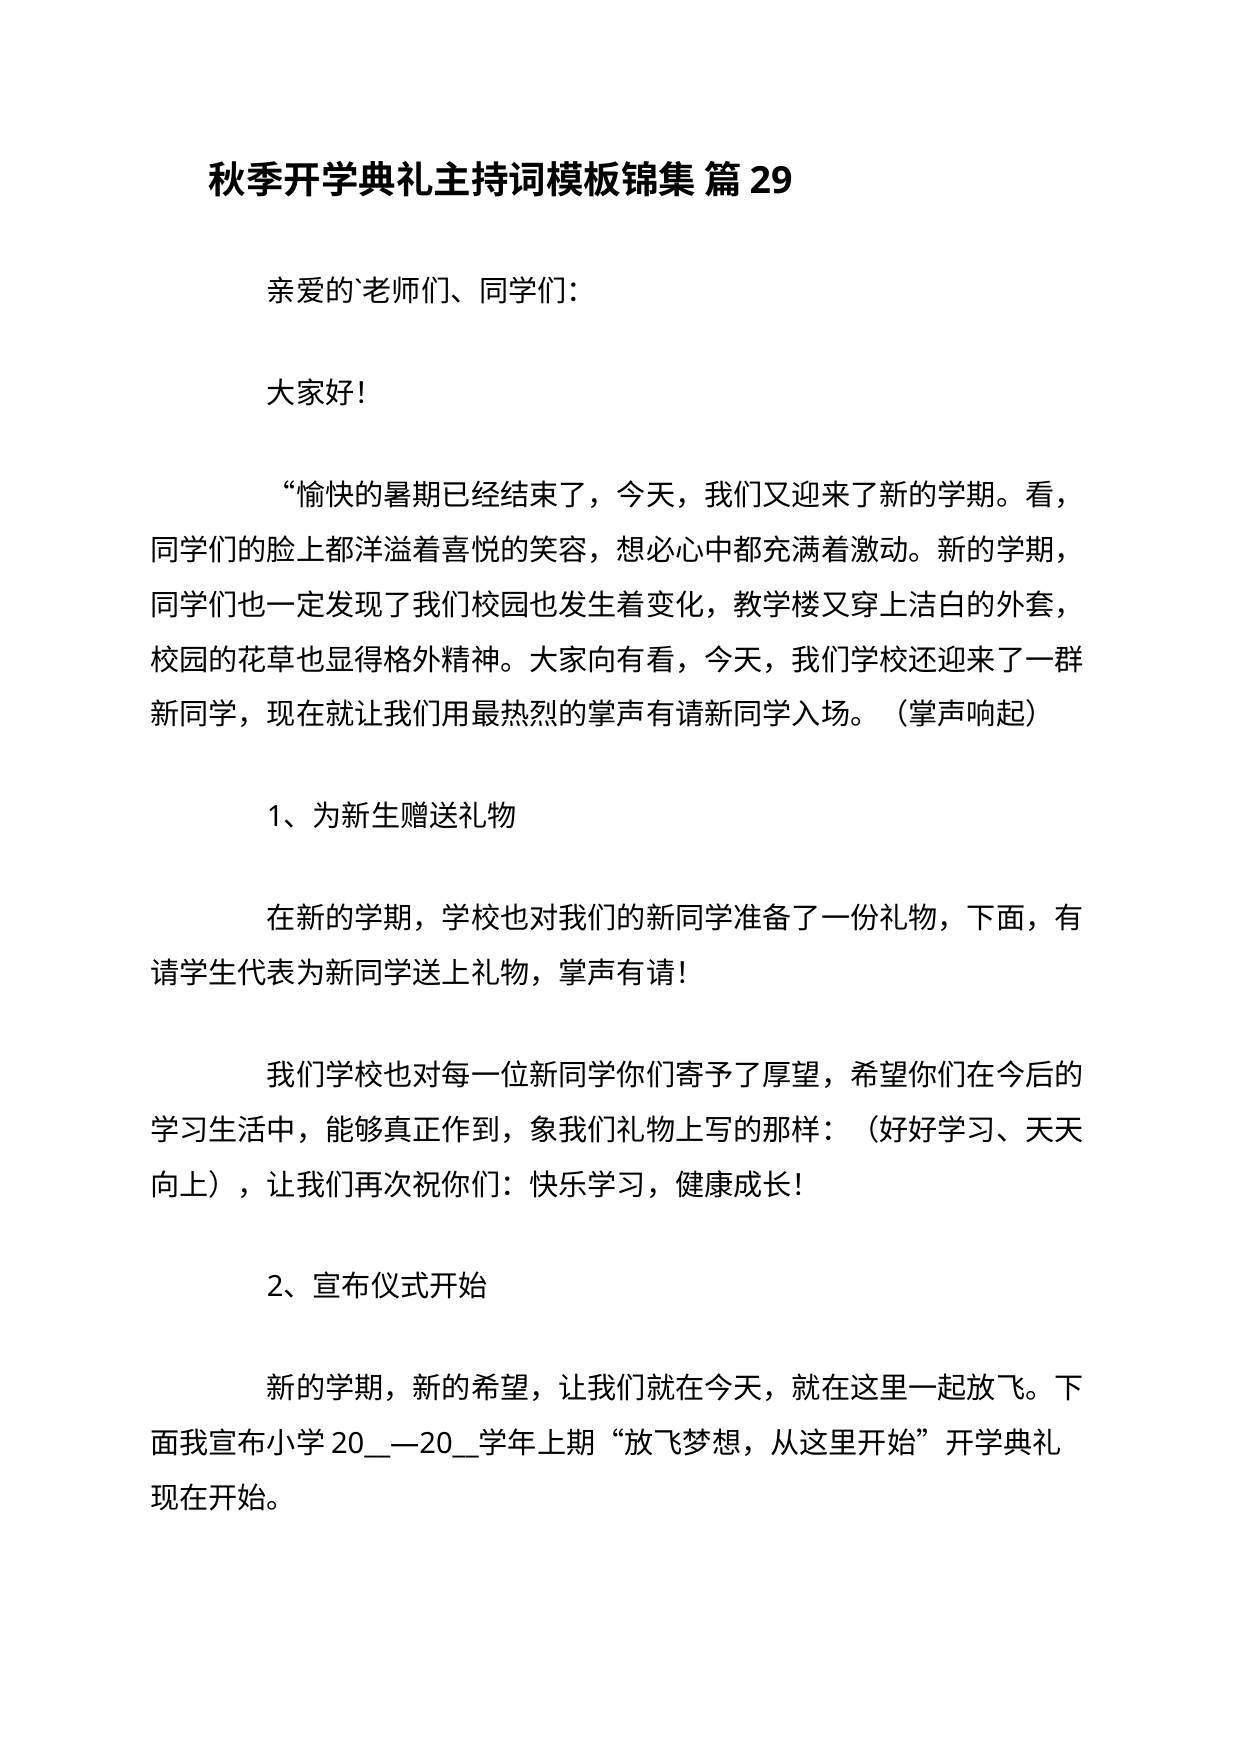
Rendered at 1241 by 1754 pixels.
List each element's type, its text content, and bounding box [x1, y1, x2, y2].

text “愉快的暑期已经结束了，今天，我们又迎来了新的学期。看，同学们的脸上都洋溢着喜悦的笑容，想必心中都充满着激动。新的学期，同学们也一定发现了我们校园也发生着变化，教学楼又穿上洁白的外套，校园的花草也显得格外精神。大家向有看，今天，我们学校还迎来了一群新同学，现在就让我们用最热烈的掌声有请新同学入场。（掌声响起） [150, 471, 1090, 733]
text 亲爱的`老师们、同学们： [150, 268, 1090, 310]
text 秋季开学典礼主持词模板锦集 篇29 [150, 150, 1090, 204]
text 1、为新生赠送礼物 [150, 793, 1090, 835]
text 2、宣布仪式开始 [150, 1263, 1090, 1305]
text 新的学期，新的希望，让我们就在今天，就在这里一起放飞。下面我宣布小学20__—20__学年上期“放飞梦想，从这里开始”开学典礼现在开始。 [150, 1365, 1090, 1517]
text 大家好！ [150, 369, 1090, 412]
text 在新的学期，学校也对我们的新同学准备了一份礼物，下面，有请学生代表为新同学送上礼物，掌声有请！ [150, 895, 1090, 992]
text 我们学校也对每一位新同学你们寄予了厚望，希望你们在今后的学习生活中，能够真正作到，象我们礼物上写的那样：（好好学习、天天向上），让我们再次祝你们：快乐学习，健康成长！ [150, 1051, 1090, 1203]
